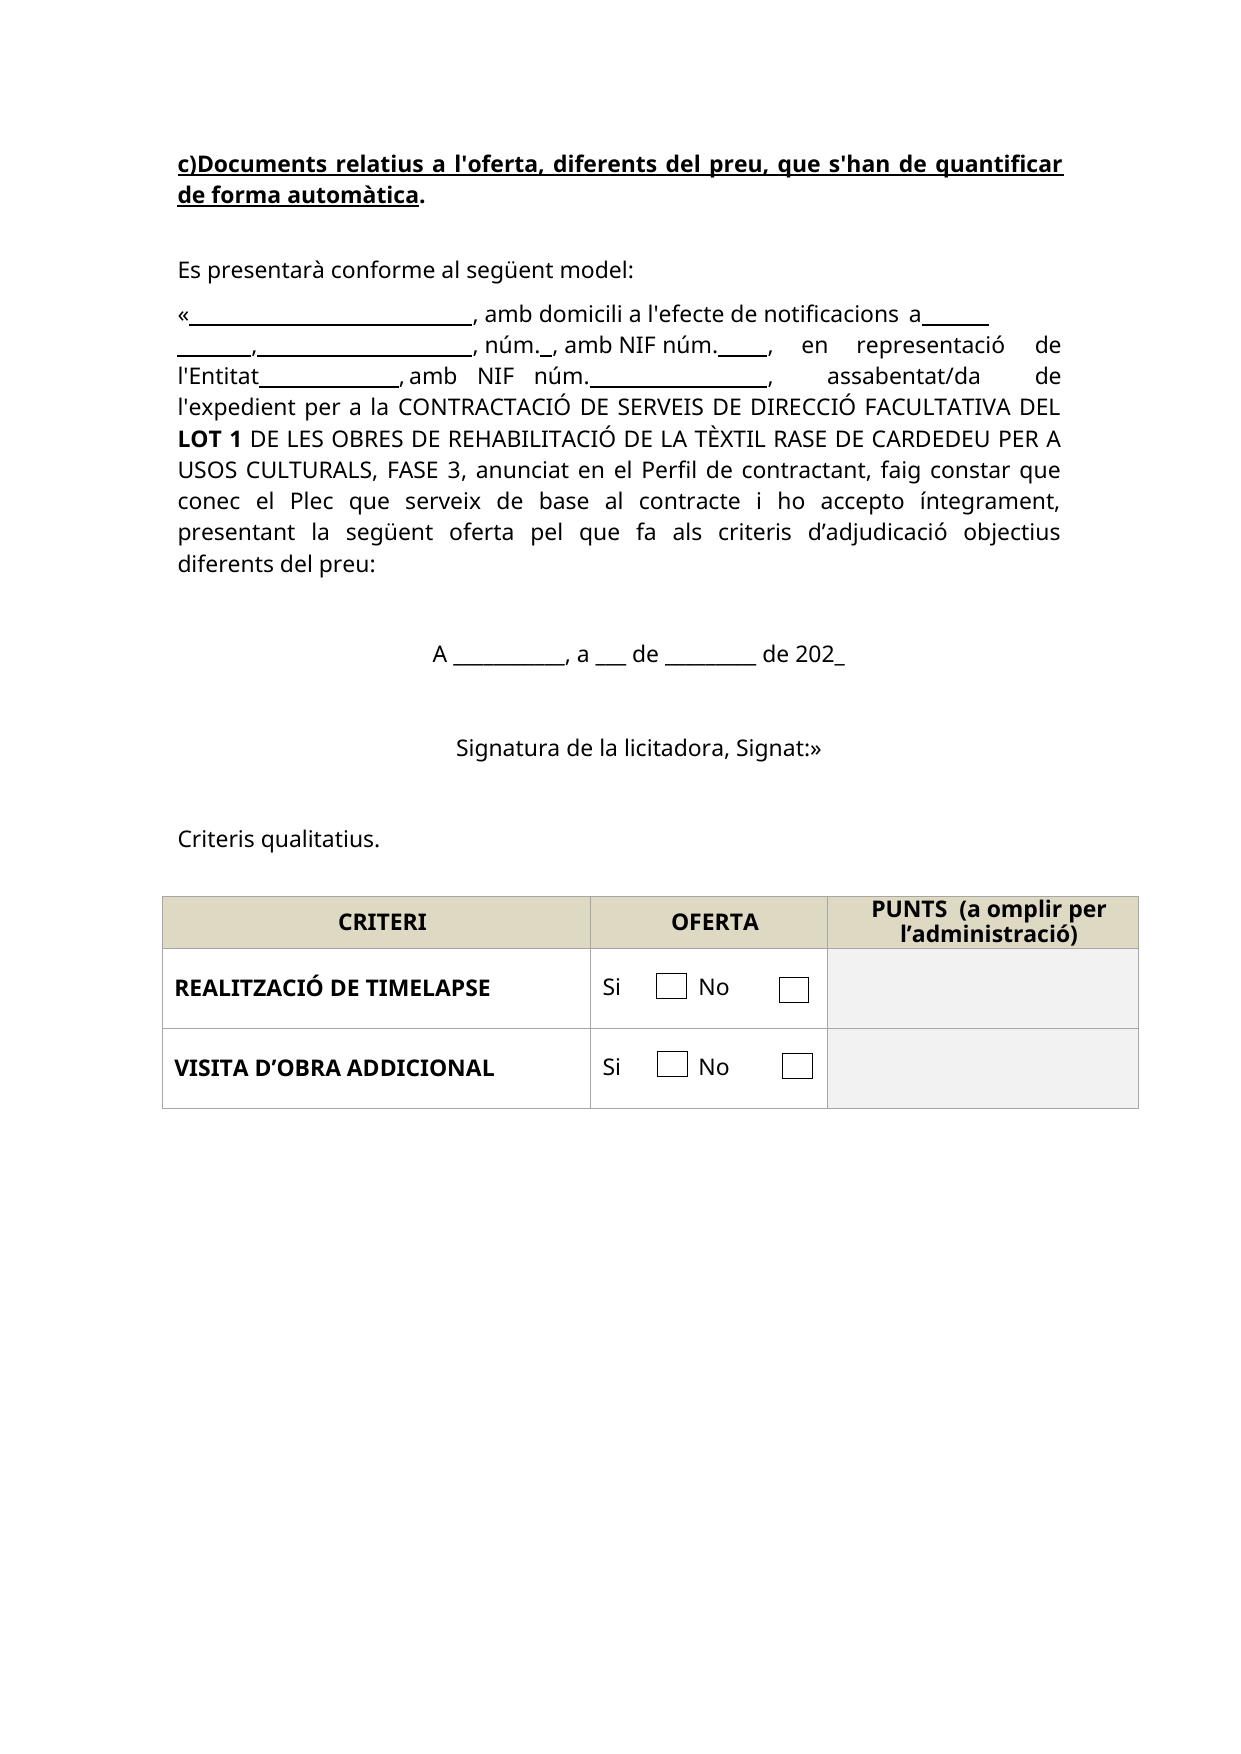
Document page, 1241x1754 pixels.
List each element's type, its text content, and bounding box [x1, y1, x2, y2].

table_cell [828, 949, 1138, 1028]
table_cell Si No [591, 1029, 827, 1108]
table_cell [828, 1029, 1138, 1108]
text « , amb domicili a l'efecte de notificacions a , , núm. , amb NIF núm. , en representació de l'Entitat , amb NIF núm. , assabentat/da de l'expedient per a la CONTRACTACIÓ DE SERVEIS DE DIRECCIÓ FACULTATIVA DEL LOT 1 DE LES OBRES DE REHABILITACIÓ DE LA TÈXTIL RASE DE CARDEDEU PER A USOS CULTURALS, FASE 3, anunciat en el Perfil de contractant, faig constar que conec el Plec que serveix de base al contracte i ho accepto íntegrament, presentant la següent oferta pel que fa als criteris d’adjudicació objectius diferents del preu: [177, 298, 1062, 579]
table_cell REALITZACIÓ DE TIMELAPSE [163, 949, 590, 1028]
text Criteris qualitatius. [177, 823, 1063, 854]
table_header CRITERI [163, 897, 590, 948]
text c)Documents relatius a l'oferta, diferents del preu, que s'han de quantificar de forma automàtica. [177, 148, 1063, 174]
text Es presentarà conforme al següent model: [177, 254, 1063, 285]
table_header OFERTA [591, 897, 827, 948]
table_cell VISITA D’OBRA ADDICIONAL [163, 1029, 590, 1108]
table_header PUNTS (a omplir per l’administració) [828, 897, 1138, 948]
text c)Documents relatius a l'oferta, diferents del preu, que s'han de quantificar de forma automàtica. [177, 175, 1063, 210]
text A ___________, a ___ de _________ de 202_ [215, 638, 1063, 669]
text Signatura de la licitadora, Signat:» [215, 732, 1063, 763]
table_cell Si No [591, 949, 827, 1028]
